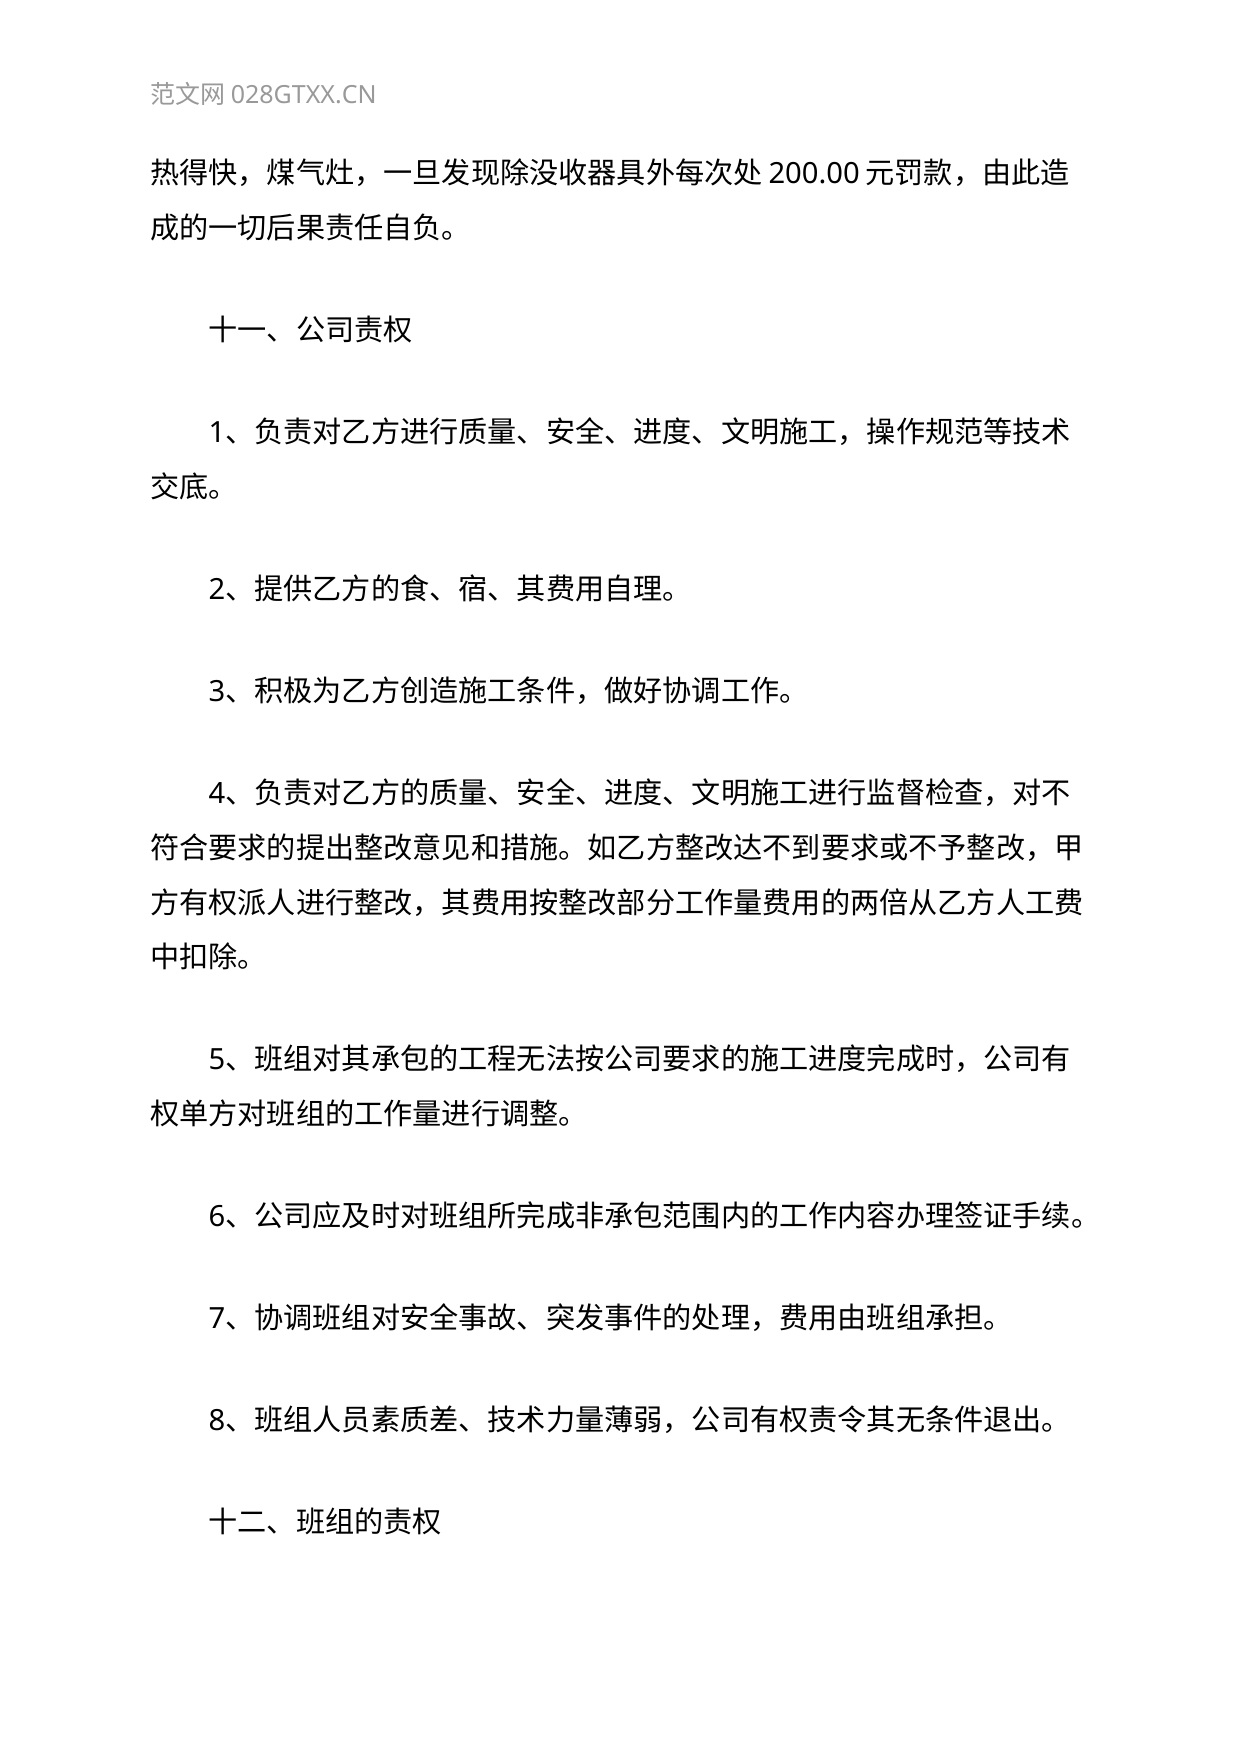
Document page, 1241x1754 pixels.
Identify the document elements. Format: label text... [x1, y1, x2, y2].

text 4、负责对乙方的质量、安全、进度、文明施工进行监督检查，对不符合要求的提出整改意见和措施。如乙方整改达不到要求或不予整改，甲方有权派人进行整改，其费用按整改部分工作量费用的两倍从乙方人工费中扣除。 [150, 769, 1090, 976]
text 十二、班组的责权 [150, 1498, 1090, 1541]
text 7、协调班组对安全事故、突发事件的处理，费用由班组承担。 [150, 1294, 1090, 1337]
text 十一、公司责权 [150, 307, 1090, 349]
text 5、班组对其承包的工程无法按公司要求的施工进度完成时，公司有权单方对班组的工作量进行调整。 [150, 1036, 1090, 1133]
text 3、积极为乙方创造施工条件，做好协调工作。 [150, 667, 1090, 710]
text 8、班组人员素质差、技术力量薄弱，公司有权责令其无条件退出。 [150, 1397, 1090, 1439]
text 2、提供乙方的食、宿、其费用自理。 [150, 565, 1090, 608]
text 6、公司应及时对班组所完成非承包范围内的工作内容办理签证手续。 [150, 1193, 1090, 1235]
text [150, 150, 1090, 247]
text 1、负责对乙方进行质量、安全、进度、文明施工，操作规范等技术交底。 [150, 408, 1090, 506]
